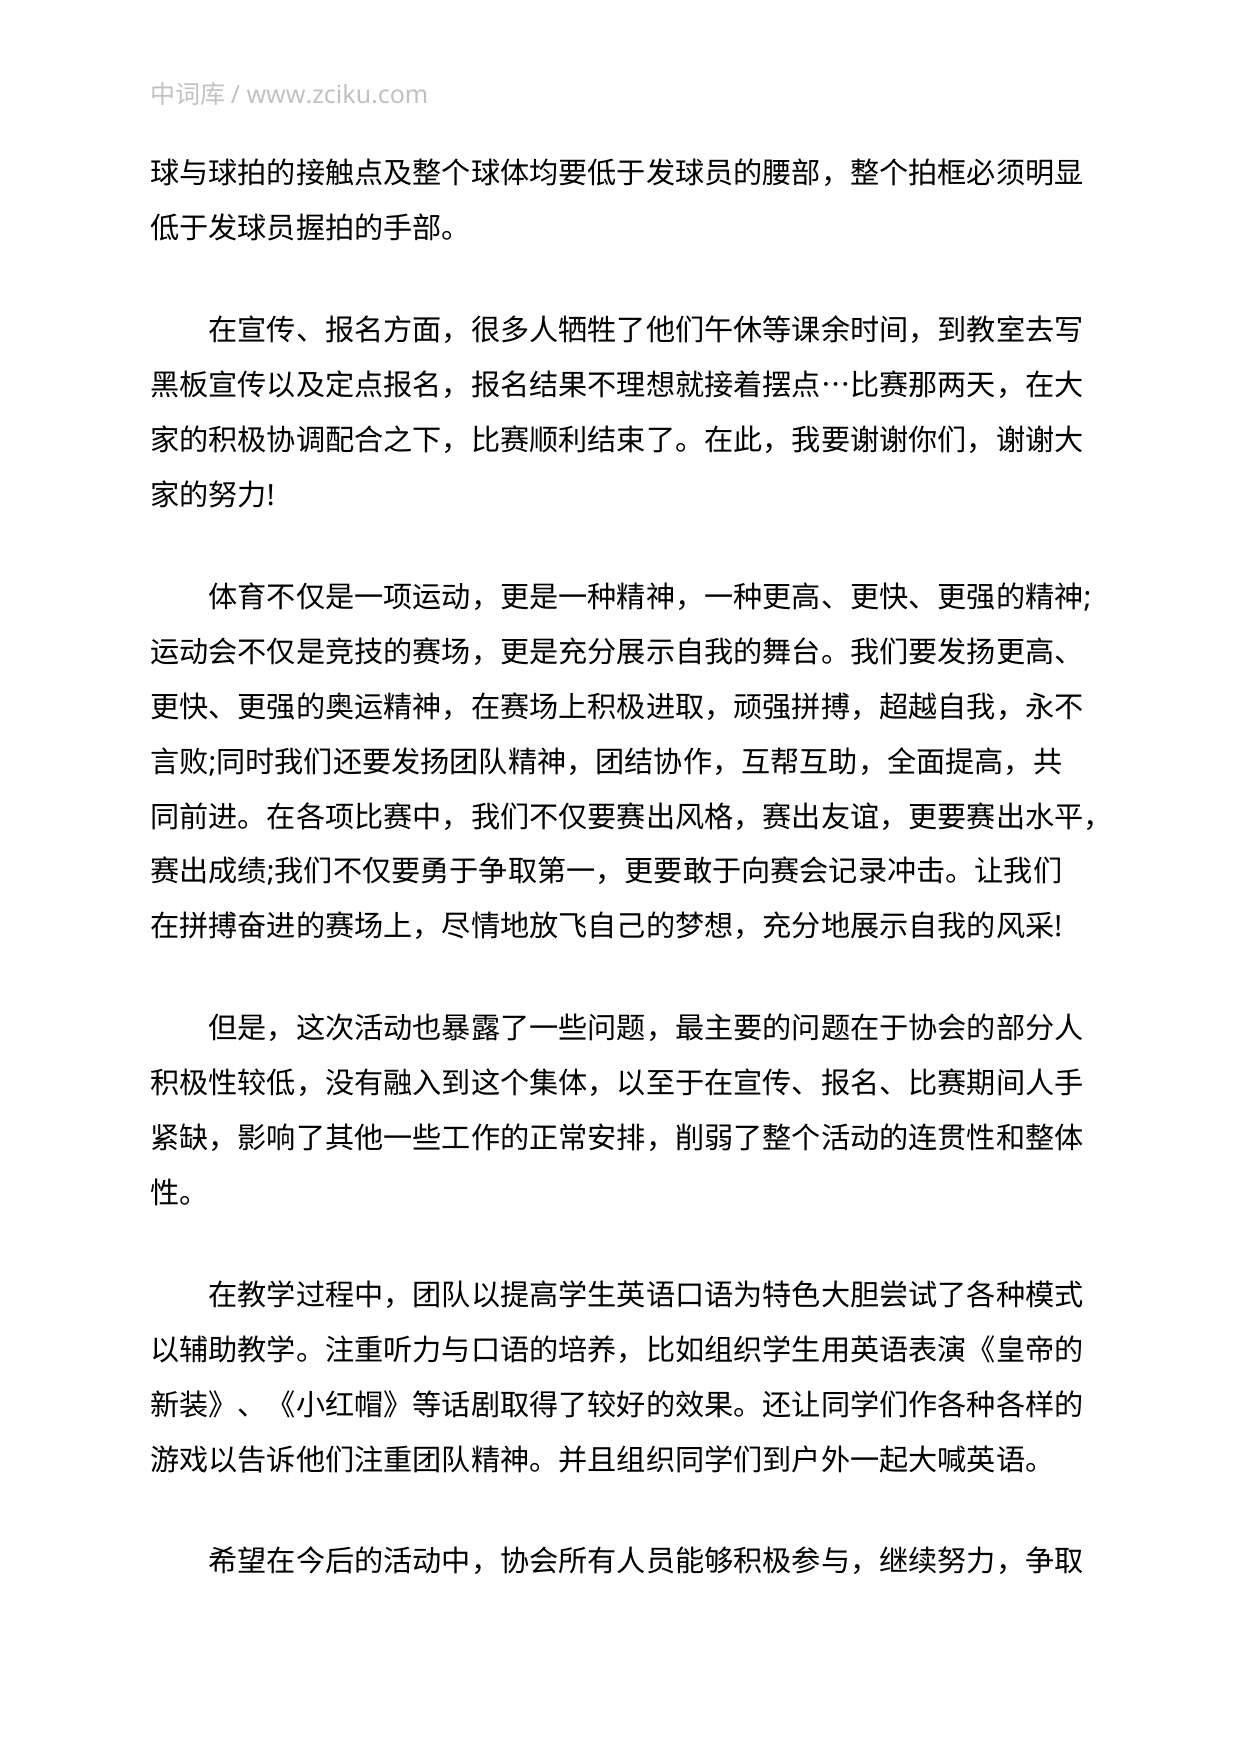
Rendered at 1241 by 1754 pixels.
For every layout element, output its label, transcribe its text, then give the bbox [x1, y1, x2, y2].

text 在教学过程中，团队以提高学生英语口语为特色大胆尝试了各种模式以辅助教学。注重听力与口语的培养，比如组织学生用英语表演《皇帝的新装》、《小红帽》等话剧取得了较好的效果。还让同学们作各种各样的游戏以告诉他们注重团队精神。并且组织同学们到户外一起大喊英语。 [150, 1271, 1090, 1478]
text 但是，这次活动也暴露了一些问题，最主要的问题在于协会的部分人积极性较低，没有融入到这个集体，以至于在宣传、报名、比赛期间人手紧缺，影响了其他一些工作的正常安排，削弱了整个活动的连贯性和整体性。 [150, 1005, 1090, 1212]
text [150, 150, 1090, 247]
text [150, 1538, 1090, 1580]
text 在宣传、报名方面，很多人牺牲了他们午休等课余时间，到教室去写黑板宣传以及定点报名，报名结果不理想就接着摆点…比赛那两天，在大家的积极协调配合之下，比赛顺利结束了。在此，我要谢谢你们，谢谢大家的努力! [150, 307, 1090, 514]
text 体育不仅是一项运动，更是一种精神，一种更高、更快、更强的精神;运动会不仅是竞技的赛场，更是充分展示自我的舞台。我们要发扬更高、更快、更强的奥运精神，在赛场上积极进取，顽强拼搏，超越自我，永不言败;同时我们还要发扬团队精神，团结协作，互帮互助，全面提高，共同前进。在各项比赛中，我们不仅要赛出风格，赛出友谊，更要赛出水平，赛出成绩;我们不仅要勇于争取第一，更要敢于向赛会记录冲击。让我们在拼搏奋进的赛场上，尽情地放飞自己的梦想，充分地展示自我的风采! [150, 573, 1090, 945]
